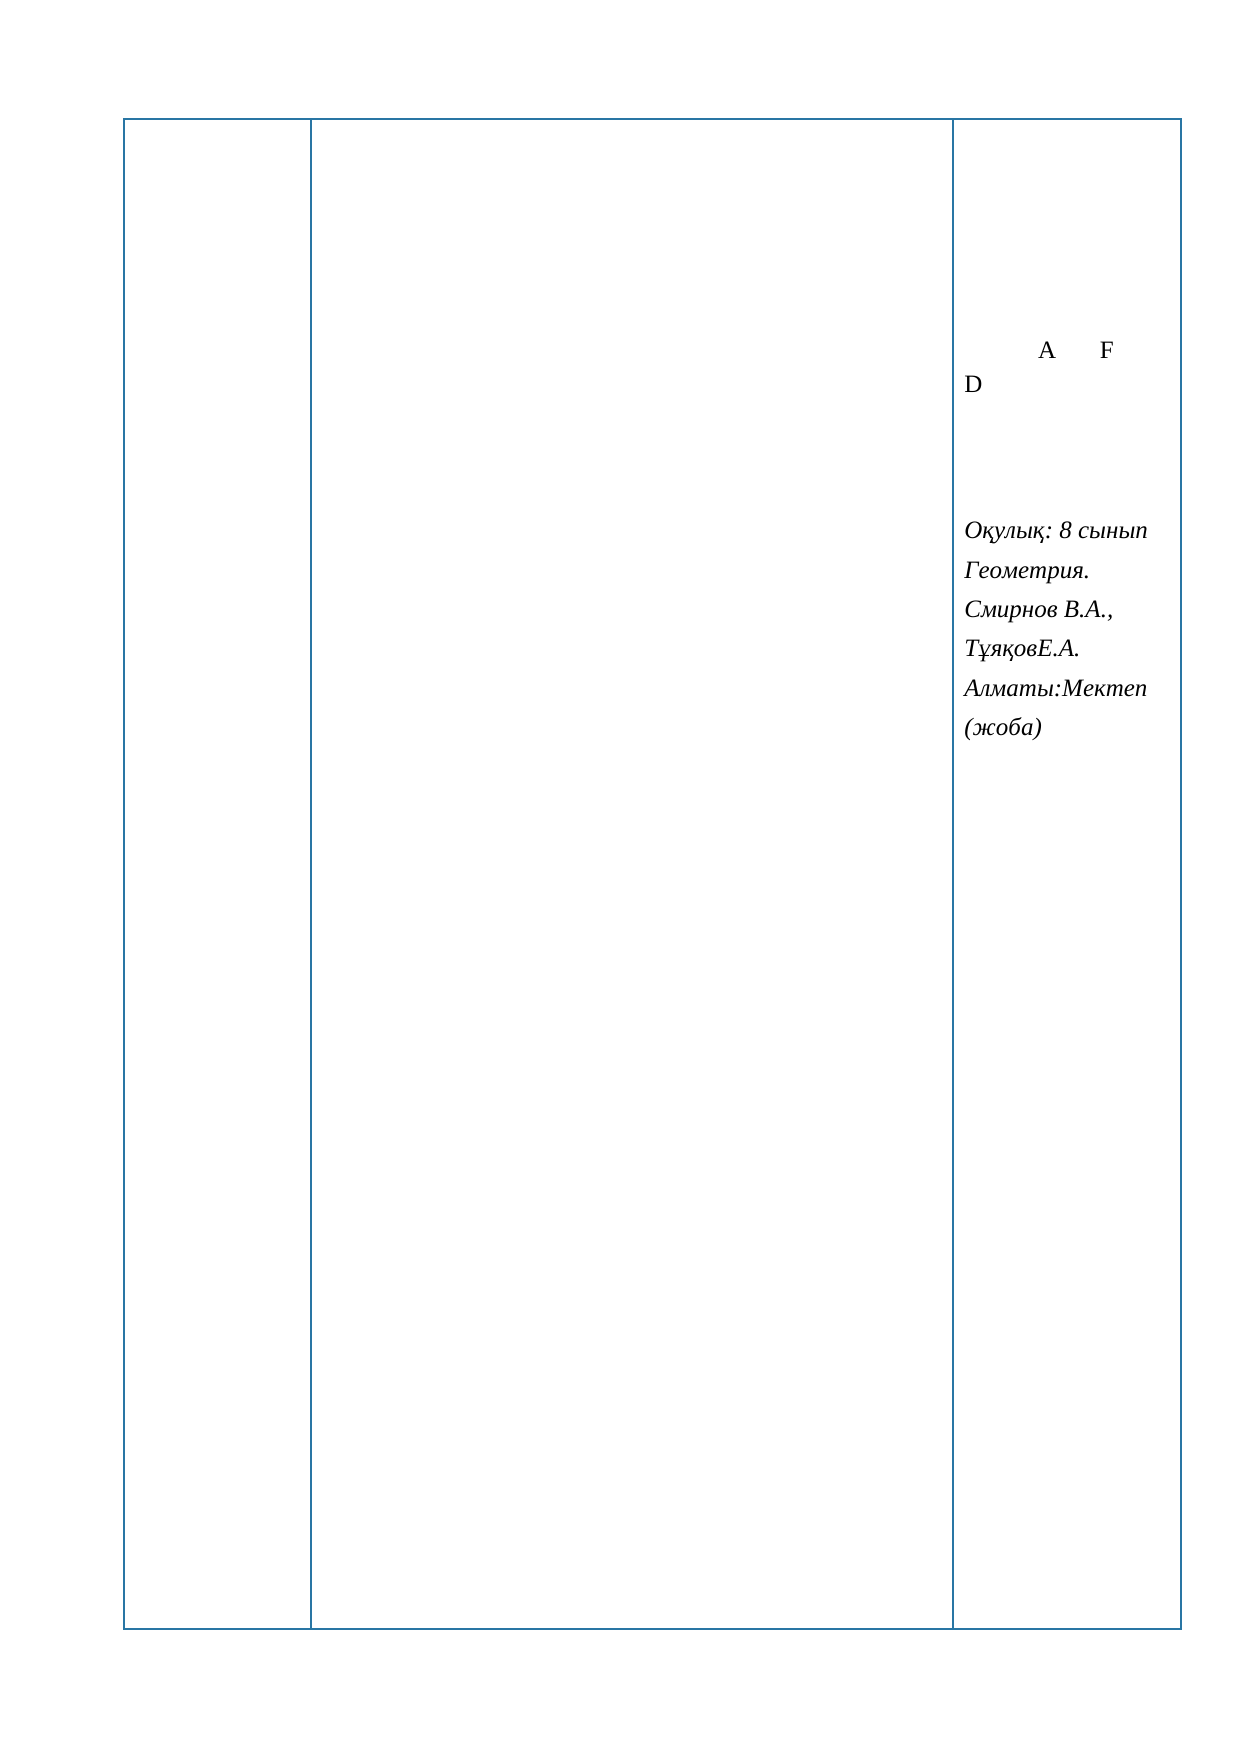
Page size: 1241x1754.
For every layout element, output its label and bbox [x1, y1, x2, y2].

table_cell [125, 120, 310, 1628]
table_cell [954, 120, 1180, 1628]
table_cell [312, 120, 952, 1628]
